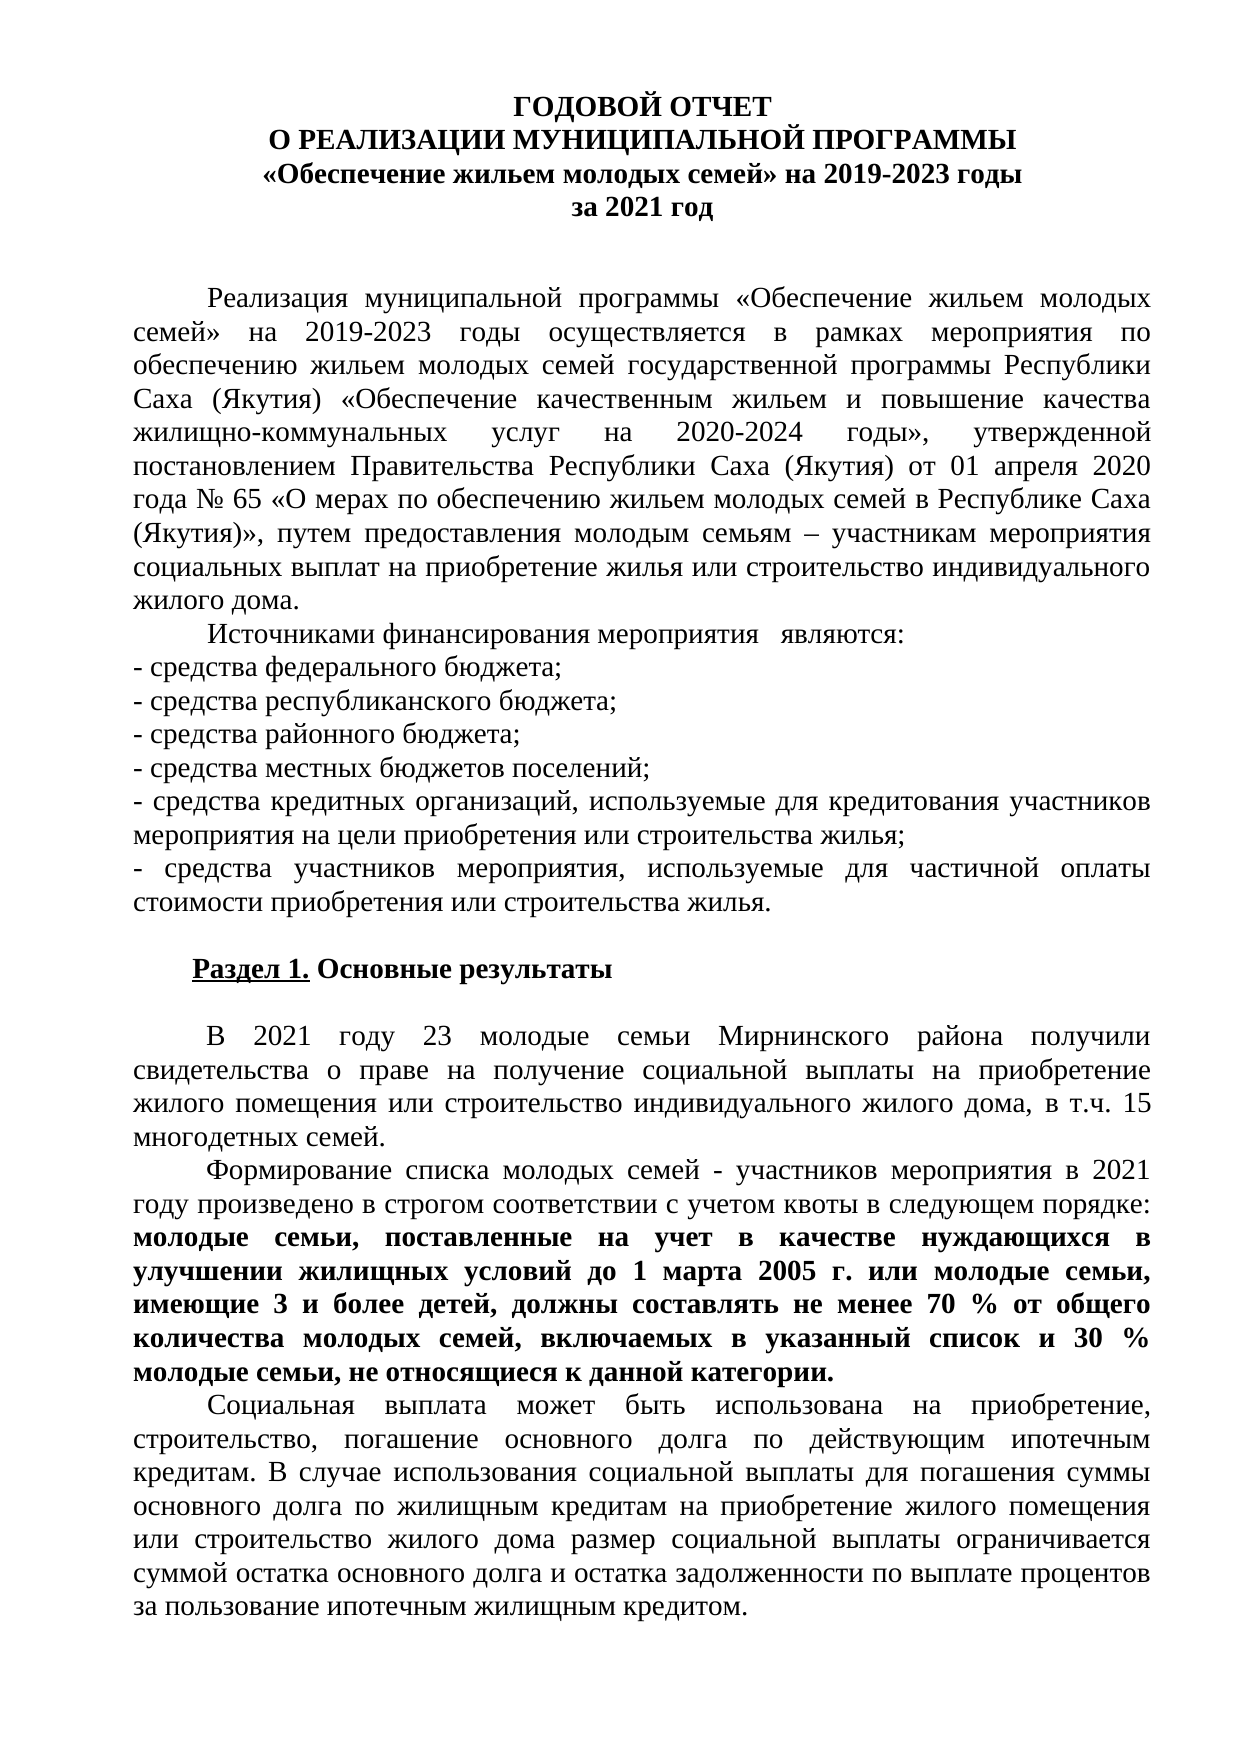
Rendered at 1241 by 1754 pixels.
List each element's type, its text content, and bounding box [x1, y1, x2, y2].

text за 2021 год [133, 189, 1152, 223]
text Источниками финансирования мероприятия являются: [133, 616, 1152, 649]
text - средства участников мероприятия, используемые для частичной оплаты стоимости приобретения или строительства жилья. [133, 851, 1152, 918]
text - средства федерального бюджета; [133, 649, 1152, 683]
text - средства районного бюджета; [133, 716, 1152, 750]
text - средства местных бюджетов поселений; [133, 750, 1152, 783]
text «Обеспечение жильем молодых семей» на 2019-2023 годы [133, 156, 1152, 189]
text О РЕАЛИЗАЦИИ МУНИЦИПАЛЬНОЙ ПРОГРАММЫ [133, 122, 1152, 156]
text - средства кредитных организаций, используемые для кредитования участников мероприятия на цели приобретения или строительства жилья; [133, 783, 1152, 851]
list Раздел 1. Основные результаты [192, 951, 1152, 985]
text Реализация муниципальной программы «Обеспечение жильем молодых семей» на 2019-2023 годы осуществляется в рамках мероприятия по обеспечению жильем молодых семей государственной программы Республики Саха (Якутия) «Обеспечение качественным жильем и повышение качества жилищно-коммунальных услуг на 2020-2024 годы», утвержденной постановлением Правительства Республики Саха (Якутия) от 01 апреля 2020 года № 65 «О мерах по обеспечению жильем молодых семей в Республике Саха (Якутия)», путем предоставления молодым семьям – участникам мероприятия социальных выплат на приобретение жилья или строительство индивидуального жилого дома. [133, 280, 1152, 616]
text Формирование списка молодых семей - участников мероприятия в 2021 году произведено в строгом соответствии с учетом квоты в следующем порядке: молодые семьи, поставленные на учет в качестве нуждающихся в улучшении жилищных условий до 1 марта 2005 г. или молодые семьи, имеющие 3 и более детей, должны составлять не менее 70 % от общего количества молодых семей, включаемых в указанный список и 30 % молодые семьи, не относящиеся к данной категории. [133, 1152, 1152, 1387]
text - средства республиканского бюджета; [133, 683, 1152, 716]
text ГОДОВОЙ ОТЧЕТ [133, 89, 1152, 122]
text Социальная выплата может быть использована на приобретение, строительство, погашение основного долга по действующим ипотечным кредитам. В случае использования социальной выплаты для погашения суммы основного долга по жилищным кредитам на приобретение жилого помещения или строительство жилого дома размер социальной выплаты ограничивается суммой остатка основного долга и остатка задолженности по выплате процентов за пользование ипотечным жилищным кредитом. [133, 1387, 1152, 1622]
text В 2021 году 23 молодые семьи Мирнинского района получили свидетельства о праве на получение социальной выплаты на приобретение жилого помещения или строительство индивидуального жилого дома, в т.ч. 15 многодетных семей. [133, 1018, 1152, 1152]
